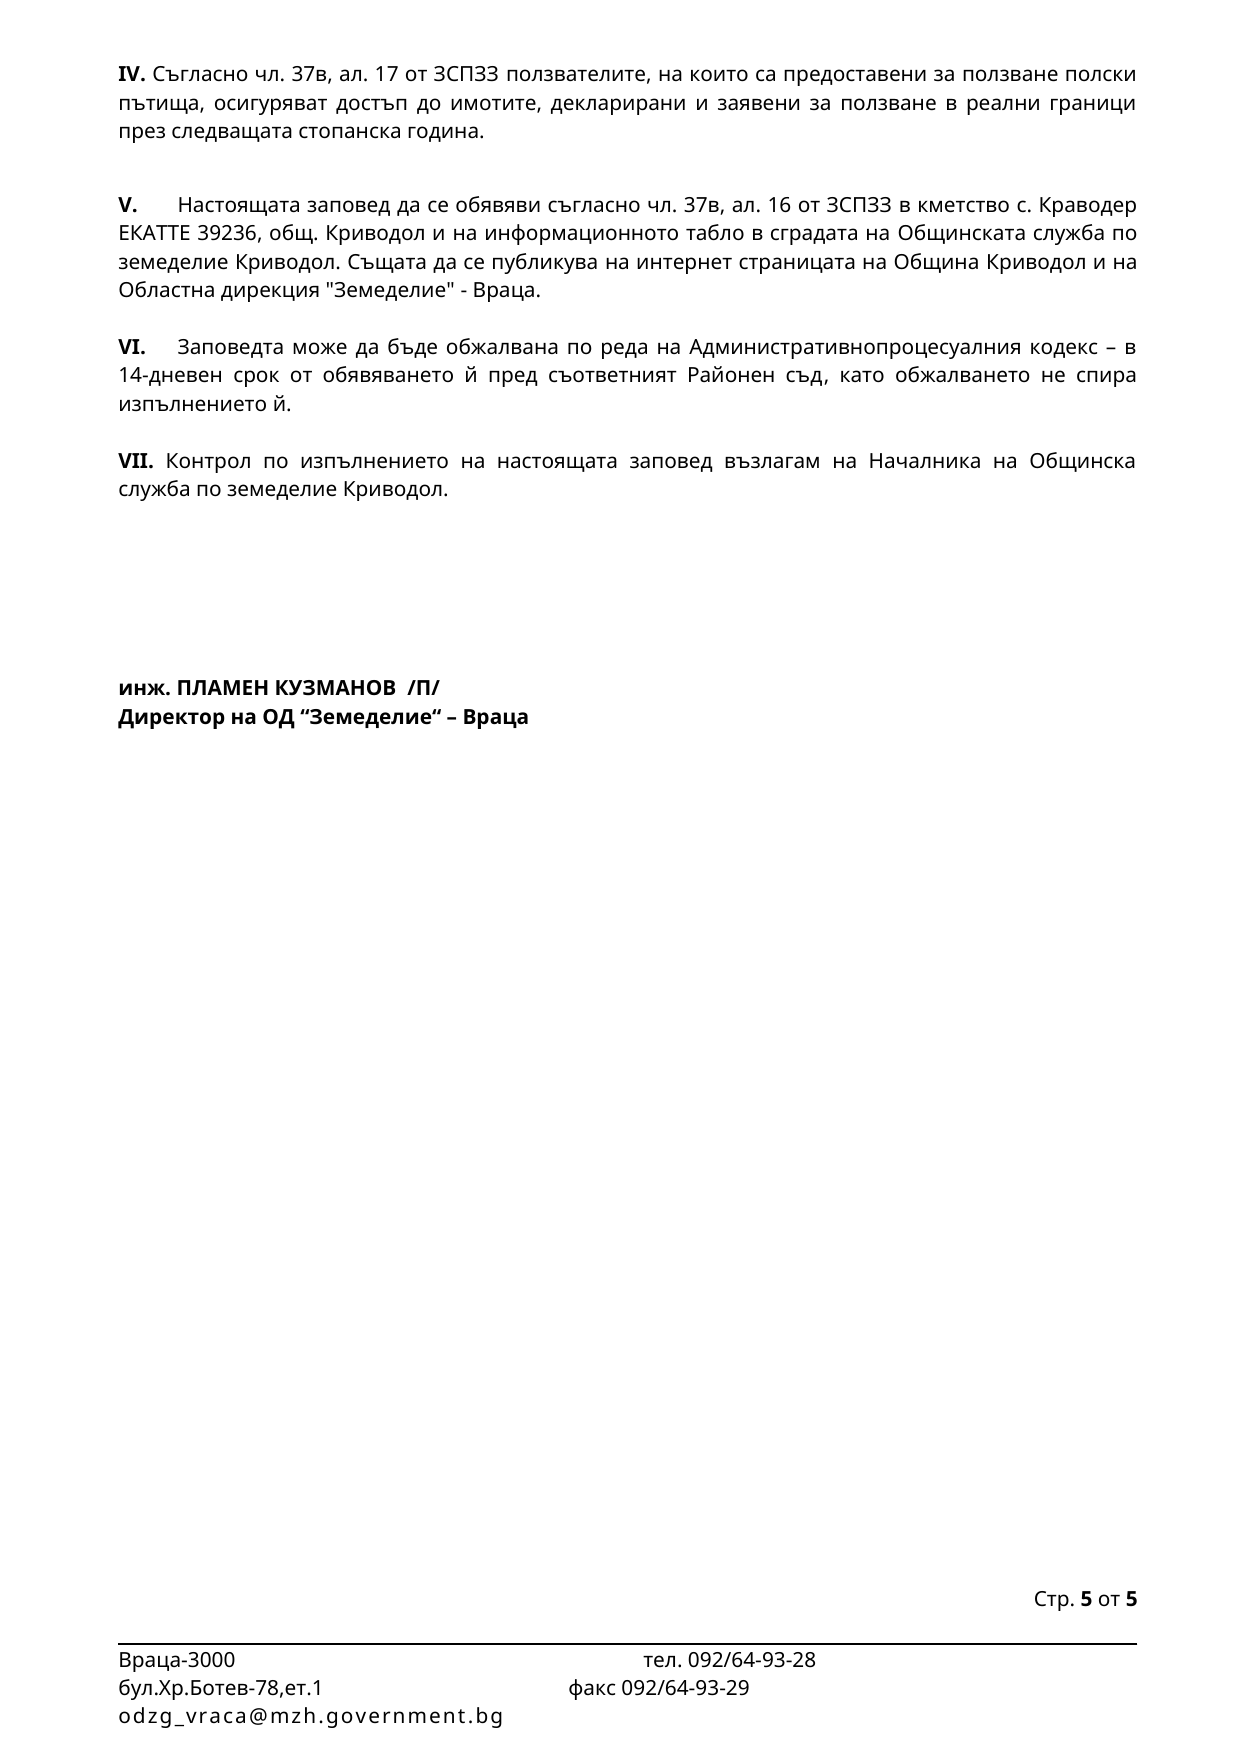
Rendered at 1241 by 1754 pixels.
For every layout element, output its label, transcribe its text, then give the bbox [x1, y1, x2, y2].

text VII. Контрол по изпълнението на настоящата заповед възлагам на Началника на Общинска служба по земеделие Криводол. [118, 446, 1137, 503]
text инж. ПЛАМЕН КУЗМАНОВ /П/ [118, 673, 1100, 702]
text ІV. Съгласно чл. 37в, ал. 17 от ЗСПЗЗ ползвателите, на които са предоставени за ползване полски пътища, осигуряват достъп до имотите, декларирани и заявени за ползване в реални граници през следващата стопанска година. [118, 59, 1137, 144]
text VI. Заповедта може да бъде обжалвана по реда на Административнопроцесуалния кодекс – в 14-дневен срок от обявяването й пред съответният Районен съд, като обжалването не спира изпълнението й. [118, 332, 1137, 417]
text Директор на ОД “Земеделие“ – Враца [118, 702, 1100, 730]
text V. Настоящата заповед да се обявяви съгласно чл. 37в, ал. 16 от ЗСПЗЗ в кметство с. Краводер ЕКАТТЕ 39236, общ. Криводол и на информационното табло в сградата на Общинската служба по земеделие Криводол. Същата да се публикува на интернет страницата на Община Криводол и на Областна дирекция "Земеделие" - Враца. [118, 190, 1137, 304]
